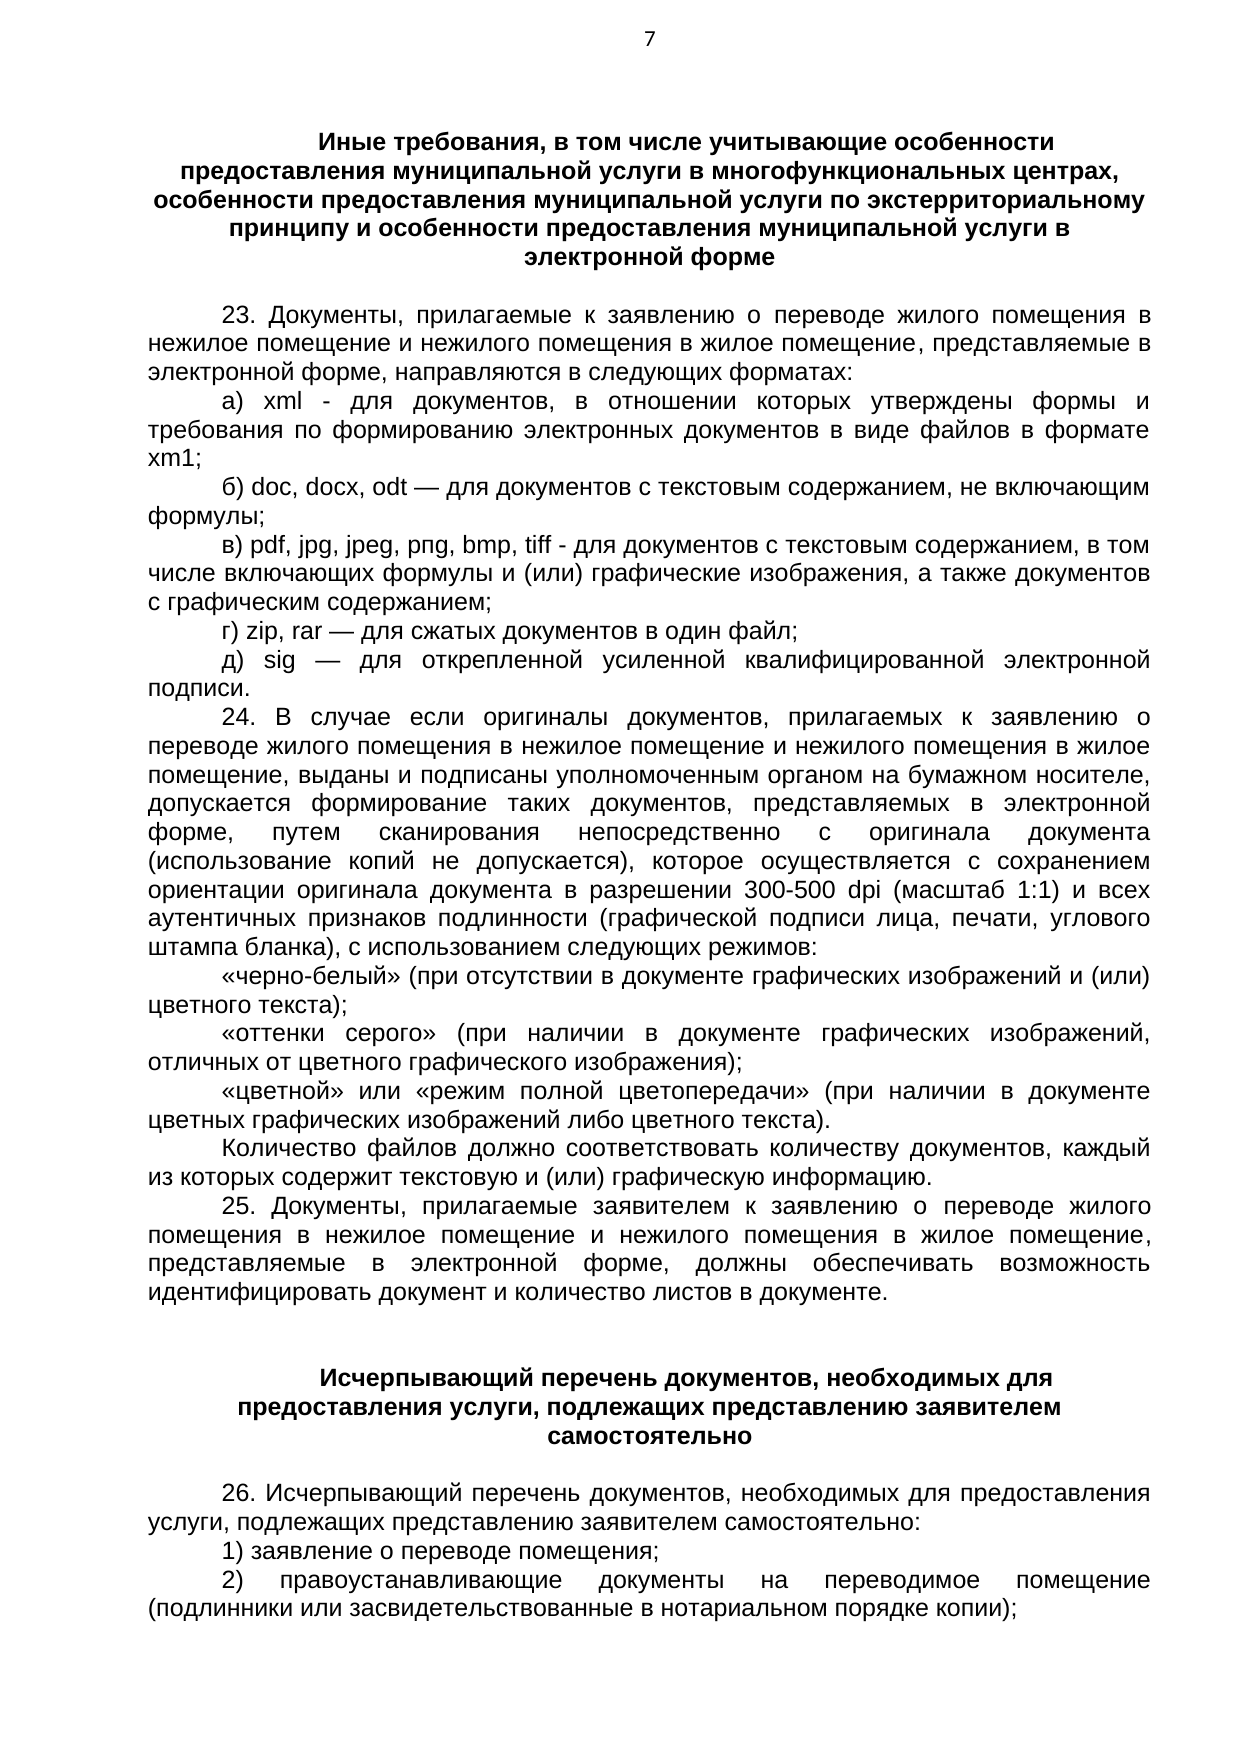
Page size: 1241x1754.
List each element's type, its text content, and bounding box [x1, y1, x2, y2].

text 2) правоустанавливающие документы на переводимое помещение (подлинники или засвидетельствованные в нотариальном порядке копии); [148, 1565, 1152, 1622]
text а) xml - для документов, в отношении которых утверждены формы и требования по формированию электронных документов в виде файлов в формате xm1; [148, 386, 1152, 472]
text в) pdf, jpg, jpeg, pпg, bmp, tiff - для документов с текстовым содержанием, в том числе включающих формулы и (или) графические изображения, а также документов с графическим содержанием; [148, 530, 1152, 616]
text б) doc, docx, odt — для документов с текстовым содержанием, не включающим формулы; [148, 472, 1152, 530]
text 24. В случае если оригиналы документов, прилагаемых к заявлению о переводе жилого помещения в нежилое помещение и нежилого помещения в жилое помещение, выданы и подписаны уполномоченным органом на бумажном носителе, допускается формирование таких документов, представляемых в электронной форме, путем сканирования непосредственно с оригинала документа (использование копий не допускается), которое осуществляется с сохранением ориентации оригинала документа в разрешении 300-500 dpi (масштаб 1:1) и всех аутентичных признаков подлинности (графической подписи лица, печати, углового штампа бланка), с использованием следующих режимов: [148, 702, 1152, 961]
text Иные требования, в том числе учитывающие особенности предоставления муниципальной услуги в многофункциональных центрах, особенности предоставления муниципальной услуги по экстерриториальному принципу и особенности предоставления муниципальной услуги в электронной форме [148, 127, 1152, 271]
text Количество файлов должно соответствовать количеству документов, каждый из которых содержит текстовую и (или) графическую информацию. [148, 1133, 1152, 1191]
text г) zip, rar — для сжатых документов в один файл; [148, 616, 1152, 645]
text 26. Исчерпывающий перечень документов, необходимых для предоставления услуги, подлежащих представлению заявителем самостоятельно: [148, 1478, 1152, 1536]
text «оттенки серого» (при наличии в документе графических изображений, отличных от цветного графического изображения); [148, 1018, 1152, 1076]
text Исчерпывающий перечень документов, необходимых для предоставления услуги, подлежащих представлению заявителем самостоятельно [148, 1363, 1152, 1450]
text 1) заявление о переводе помещения; [148, 1536, 1152, 1565]
text 25. Документы, прилагаемые заявителем к заявлению о переводе жилого помещения в нежилое помещение и нежилого помещения в жилое помещение, представляемые в электронной форме, должны обеспечивать возможность идентифицировать документ и количество листов в документе. [148, 1191, 1152, 1306]
text «цветной» или «режим полной цветопередачи» (при наличии в документе цветных графических изображений либо цветного текста). [148, 1076, 1152, 1133]
text 23. Документы, прилагаемые к заявлению о переводе жилого помещения в нежилое помещение и нежилого помещения в жилое помещение, представляемые в электронной форме, направляются в следующих форматах: [148, 300, 1152, 386]
text «черно-белый» (при отсутствии в документе графических изображений и (или) цветного текста); [148, 961, 1152, 1018]
text д) sig — для открепленной усиленной квалифицированной электронной подписи. [148, 645, 1152, 702]
